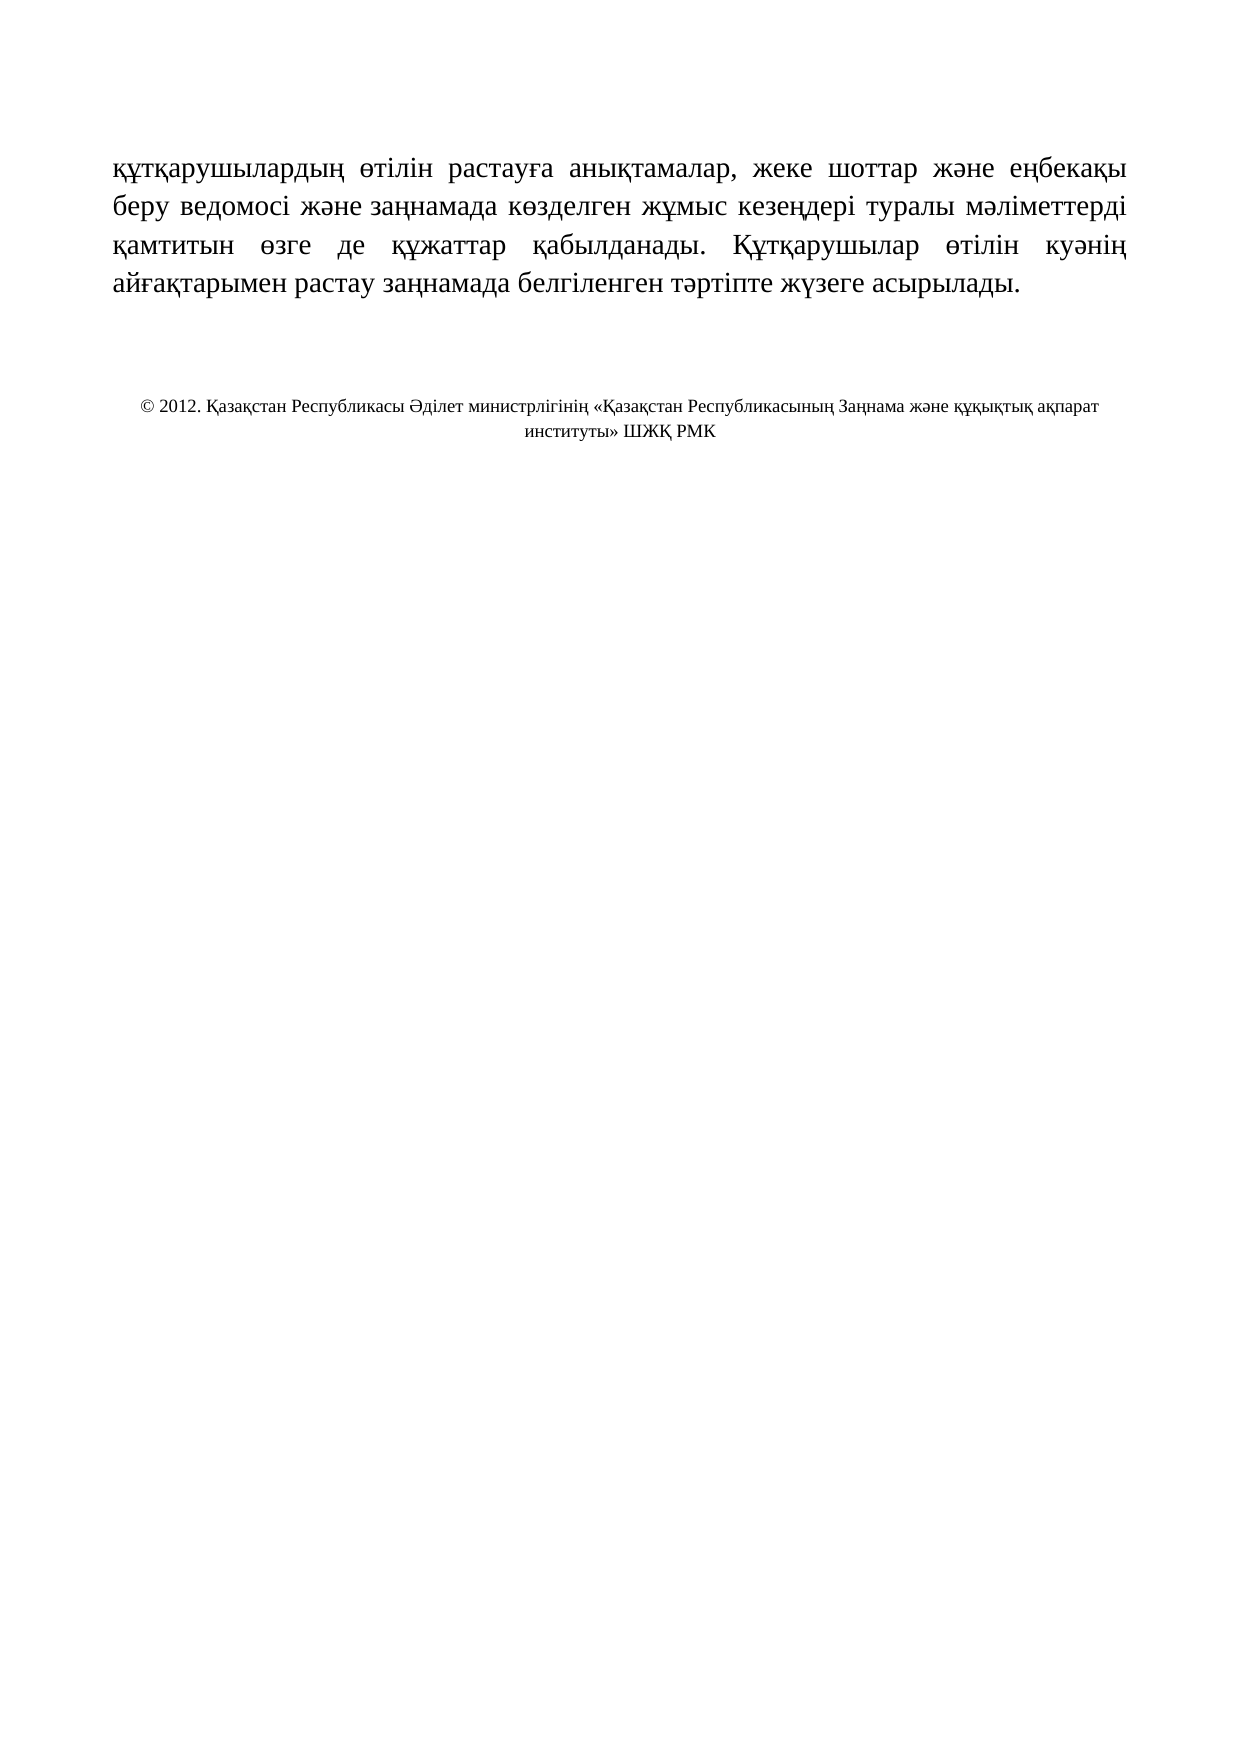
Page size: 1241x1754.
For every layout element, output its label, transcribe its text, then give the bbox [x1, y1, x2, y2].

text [112, 150, 1128, 299]
text © 2012. Қазақстан Республикасы Әділет министрлігінің «Қазақстан Республикасының Заңнама және құқықтық ақпарат институты» ШЖҚ РМК [112, 395, 1128, 441]
